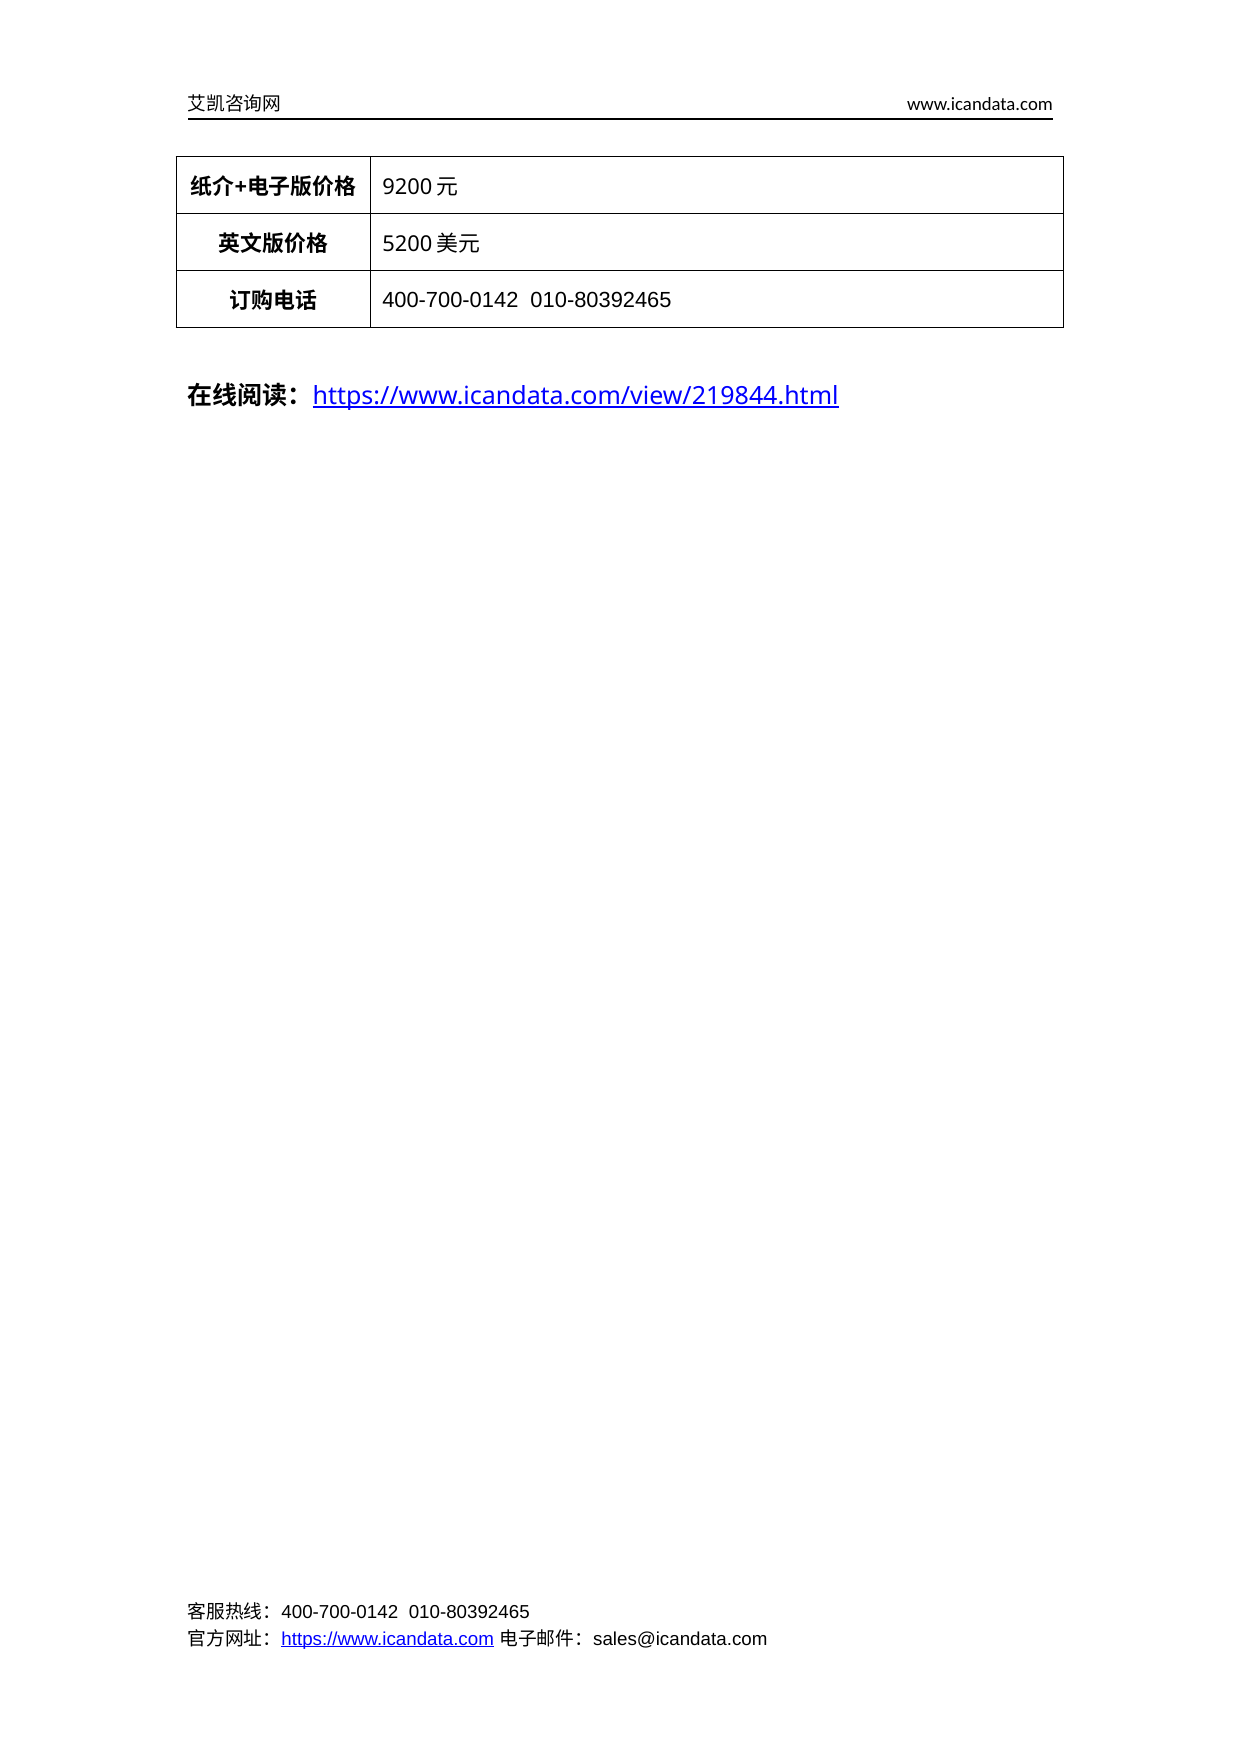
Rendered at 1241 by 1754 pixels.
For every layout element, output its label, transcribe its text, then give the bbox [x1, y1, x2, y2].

table_cell 400-700-0142 010-80392465 [371, 271, 1063, 327]
table_cell 5200美元 [371, 214, 1063, 270]
table_cell 英文版价格 [177, 214, 370, 270]
table_cell 订购电话 [177, 271, 370, 327]
text 在线阅读：https://www.icandata.com/view/219844.html [187, 361, 1053, 426]
table_cell 9200元 [371, 157, 1063, 213]
table_cell 纸介+电子版价格 [177, 157, 370, 213]
